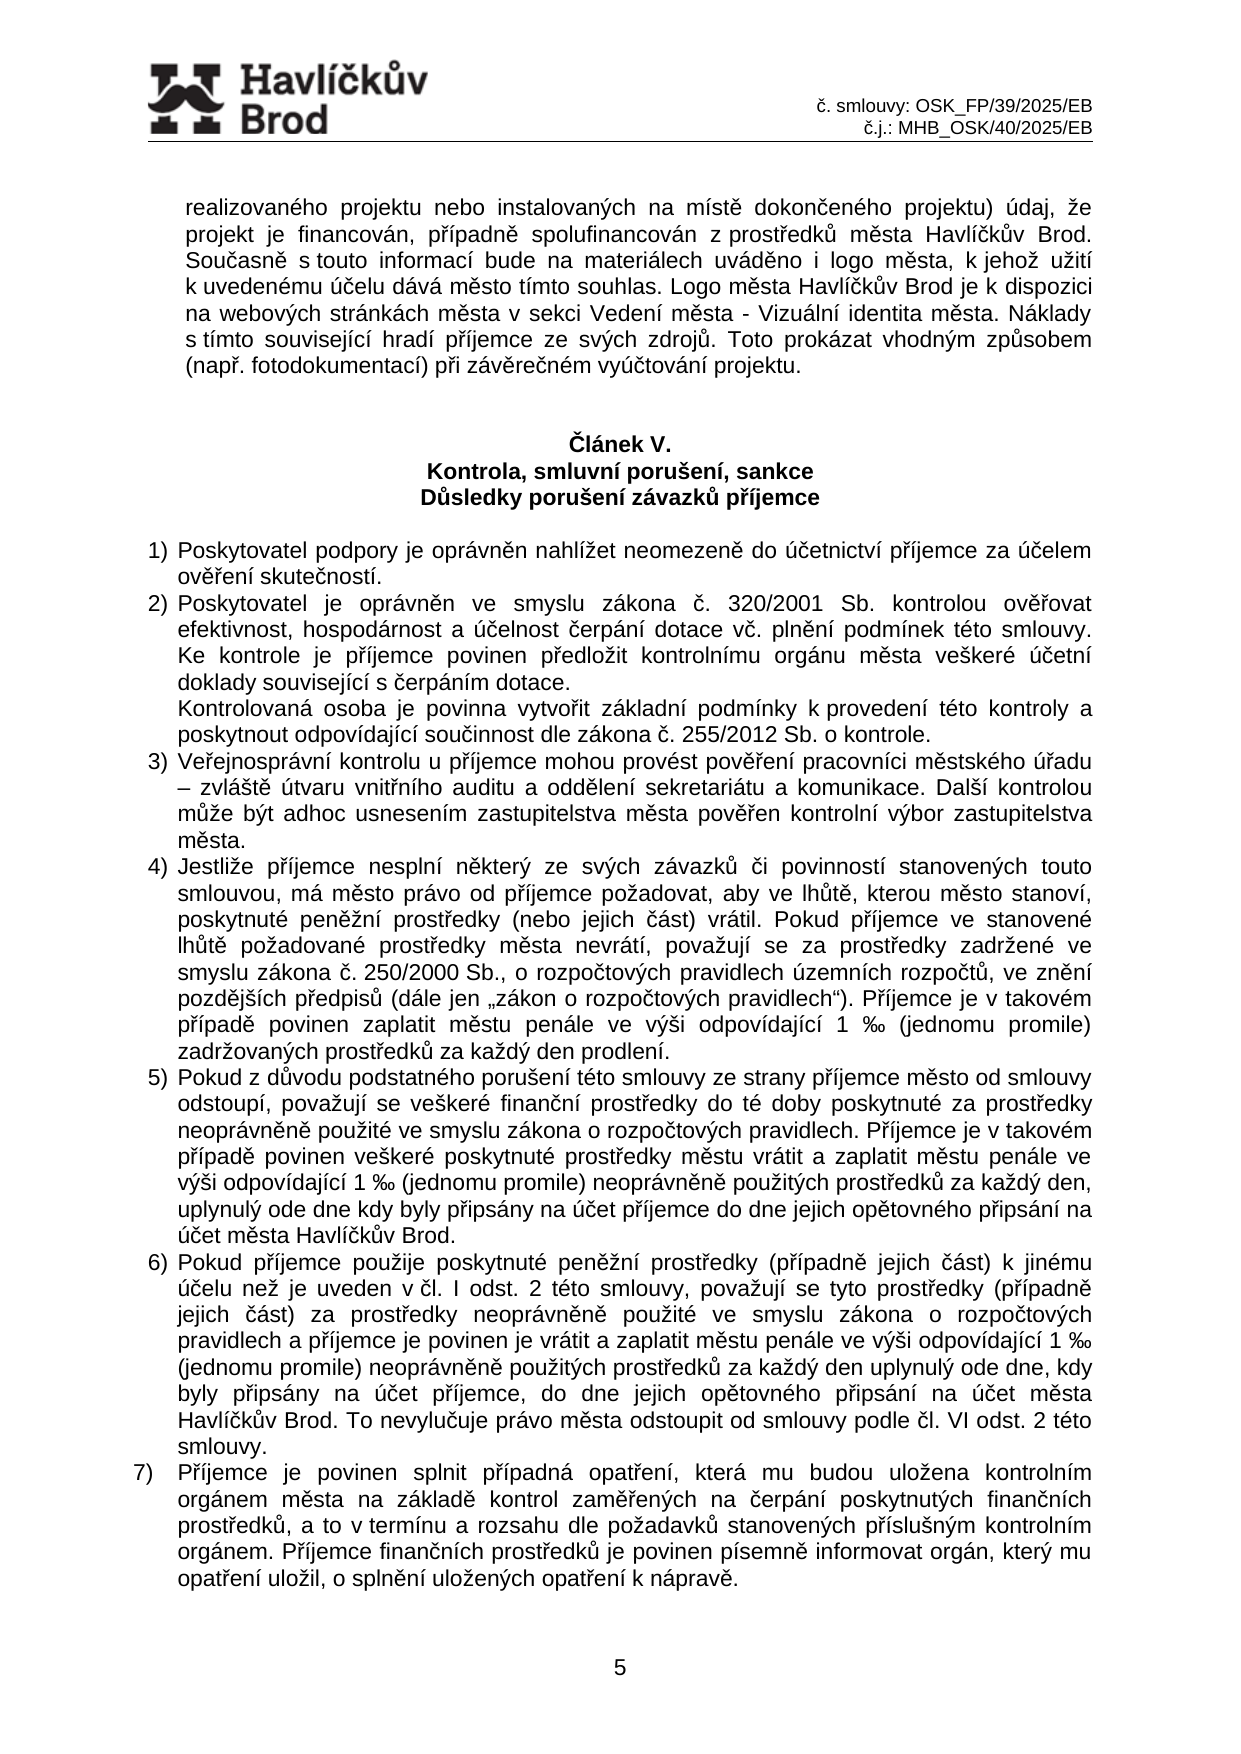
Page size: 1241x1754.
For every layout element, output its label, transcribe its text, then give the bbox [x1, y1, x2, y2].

list Poskytovatel je oprávněn ve smyslu zákona č. 320/2001 Sb. kontrolou ověřovat efektivnost, hospodárnost a účelnost čerpání dotace vč. plnění podmínek této smlouvy. Ke kontrole je příjemce povinen předložit kontrolnímu orgánu města veškeré účetní doklady související s čerpáním dotace. [148, 589, 1093, 695]
text Kontrolovaná osoba je povinna vytvořit základní podmínky k provedení této kontroly a poskytnout odpovídající součinnost dle zákona č. 255/2012 Sb. o kontrole. [177, 695, 1093, 748]
list Pokud příjemce použije poskytnuté peněžní prostředky (případně jejich část) k jinému účelu než je uveden v čl. I odst. 2 této smlouvy, považují se tyto prostředky (případně jejich část) za prostředky neoprávněně použité ve smyslu zákona o rozpočtových pravidlech a příjemce je povinen je vrátit a zaplatit městu penále ve výši odpovídající 1 ‰ (jednomu promile) neoprávněně použitých prostředků za každý den uplynulý ode dne, kdy byly připsány na účet příjemce, do dne jejich opětovného připsání na účet města Havlíčkův Brod. To nevylučuje právo města odstoupit od smlouvy podle čl. VI odst. 2 této smlouvy. [148, 1248, 1093, 1459]
list Pokud z důvodu podstatného porušení této smlouvy ze strany příjemce město od smlouvy odstoupí, považují se veškeré finanční prostředky do té doby poskytnuté za prostředky neoprávněně použité ve smyslu zákona o rozpočtových pravidlech. Příjemce je v takovém případě povinen veškeré poskytnuté prostředky městu vrátit a zaplatit městu penále ve výši odpovídající 1 ‰ (jednomu promile) neoprávněně použitých prostředků za každý den, uplynulý ode dne kdy byly připsány na účet příjemce do dne jejich opětovného připsání na účet města Havlíčkův Brod. [148, 1064, 1093, 1248]
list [148, 194, 1093, 379]
list Veřejnosprávní kontrolu u příjemce mohou provést pověření pracovníci městského úřadu – zvláště útvaru vnitřního auditu a oddělení sekretariátu a komunikace. Další kontrolou může být adhoc usnesením zastupitelstva města pověřen kontrolní výbor zastupitelstva města. [148, 748, 1093, 853]
list Příjemce je povinen splnit případná opatření, která mu budou uložena kontrolním orgánem města na základě kontrol zaměřených na čerpání poskytnutých finančních prostředků, a to v termínu a rozsahu dle požadavků stanovených příslušným kontrolním orgánem. Příjemce finančních prostředků je povinen písemně informovat orgán, který mu opatření uložil, o splnění uložených opatření k nápravě. [133, 1459, 1093, 1591]
text Důsledky porušení závazků příjemce [148, 484, 1093, 511]
list Poskytovatel podpory je oprávněn nahlížet neomezeně do účetnictví příjemce za účelem ověření skutečností. [148, 537, 1093, 589]
text Článek V. [148, 431, 1093, 458]
picture [146, 58, 427, 133]
text Kontrola, smluvní porušení, sankce [148, 458, 1093, 484]
list Jestliže příjemce nesplní některý ze svých závazků či povinností stanovených touto smlouvou, má město právo od příjemce požadovat, aby ve lhůtě, kterou město stanoví, poskytnuté peněžní prostředky (nebo jejich část) vrátil. Pokud příjemce ve stanovené lhůtě požadované prostředky města nevrátí, považují se za prostředky zadržené ve smyslu zákona č. 250/2000 Sb., o rozpočtových pravidlech územních rozpočtů, ve znění pozdějších předpisů (dále jen „zákon o rozpočtových pravidlech“). Příjemce je v takovém případě povinen zaplatit městu penále ve výši odpovídající 1 ‰ (jednomu promile) zadržovaných prostředků za každý den prodlení. [148, 853, 1093, 1064]
